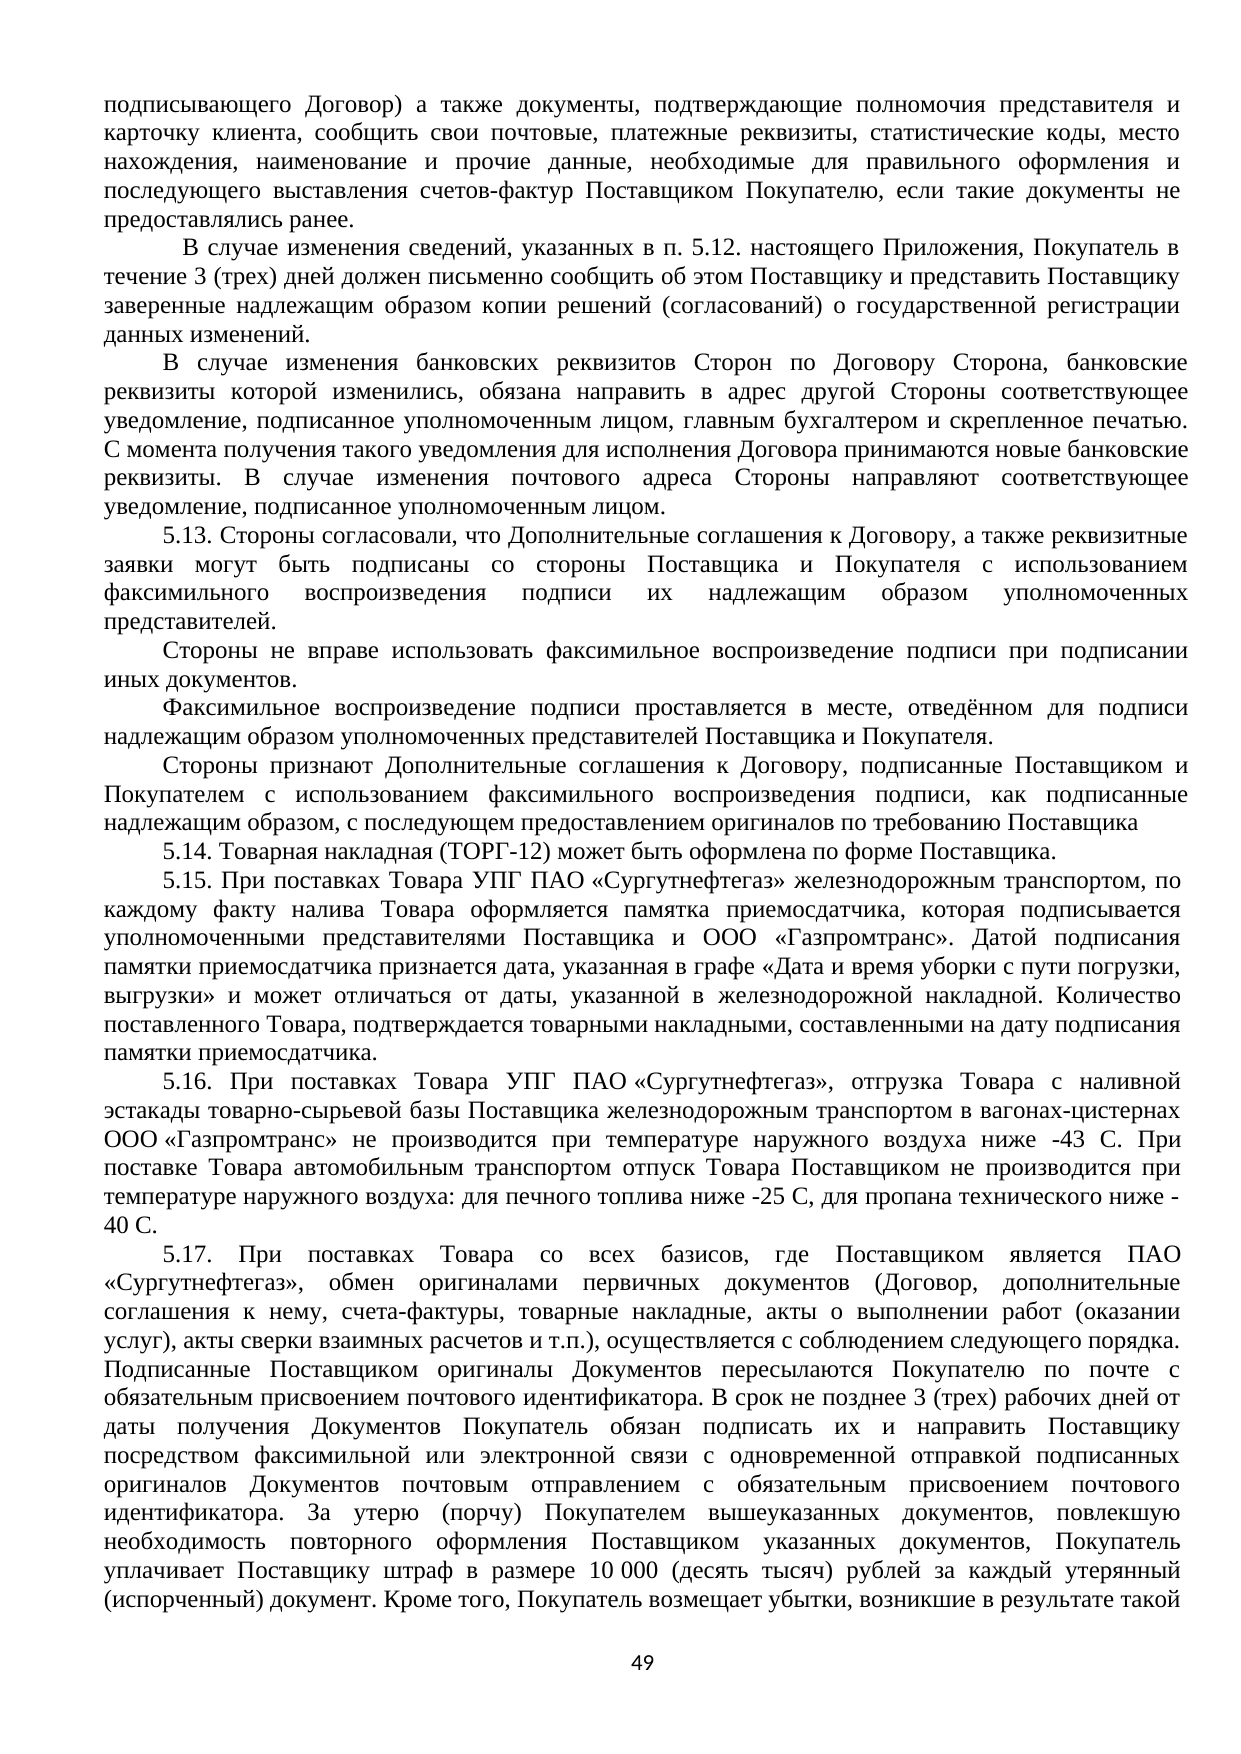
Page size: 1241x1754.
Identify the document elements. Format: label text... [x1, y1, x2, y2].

text Стороны не вправе использовать факсимильное воспроизведение подписи при подписании иных документов. [103, 635, 1189, 692]
text В случае изменения банковских реквизитов Сторон по Договору Сторона, банковские реквизиты которой изменились, обязана направить в адрес другой Стороны соответствующее уведомление, подписанное уполномоченным лицом, главным бухгалтером и скрепленное печатью. С момента получения такого уведомления для исполнения Договора принимаются новые банковские реквизиты. В случае изменения почтового адреса Стороны направляют соответствующее уведомление, подписанное уполномоченным лицом. [103, 347, 1189, 520]
text Факсимильное воспроизведение подписи проставляется в месте, отведённом для подписи надлежащим образом уполномоченных представителей Поставщика и Покупателя. [103, 692, 1189, 750]
text В случае изменения сведений, указанных в п. 5.12. настоящего Приложения, Покупатель в течение 3 (трех) дней должен письменно сообщить об этом Поставщику и представить Поставщику заверенные надлежащим образом копии решений (согласований) о государственной регистрации данных изменений. [103, 232, 1181, 347]
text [103, 1239, 1181, 1612]
text 5.13. Стороны согласовали, что Дополнительные соглашения к Договору, а также реквизитные заявки могут быть подписаны со стороны Поставщика и Покупателя с использованием факсимильного воспроизведения подписи их надлежащим образом уполномоченных представителей. [103, 520, 1189, 635]
text 5.15. При поставках Товара УПГ ПАО «Сургутнефтегаз» железнодорожным транспортом, по каждому факту налива Товара оформляется памятка приемосдатчика, которая подписывается уполномоченными представителями Поставщика и ООО «Газпромтранс». Датой подписания памятки приемосдатчика признается дата, указанная в графе «Дата и время уборки с пути погрузки, выгрузки» и может отличаться от даты, указанной в железнодорожной накладной. Количество поставленного Товара, подтверждается товарными накладными, составленными на дату подписания памятки приемосдатчика. [103, 865, 1181, 1066]
text 5.14. Товарная накладная (ТОРГ-12) может быть оформлена по форме Поставщика. [103, 836, 1181, 865]
text 5.16. При поставках Товара УПГ ПАО «Сургутнефтегаз», отгрузка Товара с наливной эстакады товарно-сырьевой базы Поставщика железнодорожным транспортом в вагонах-цистернах ООО «Газпромтранс» не производится при температуре наружного воздуха ниже -43 С. При поставке Товара автомобильным транспортом отпуск Товара Поставщиком не производится при температуре наружного воздуха: для печного топлива ниже -25 С, для пропана технического ниже -40 С. [103, 1066, 1181, 1239]
text Стороны признают Дополнительные соглашения к Договору, подписанные Поставщиком и Покупателем с использованием факсимильного воспроизведения подписи, как подписанные надлежащим образом, с последующем предоставлением оригиналов по требованию Поставщика [103, 750, 1189, 836]
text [103, 89, 1181, 232]
